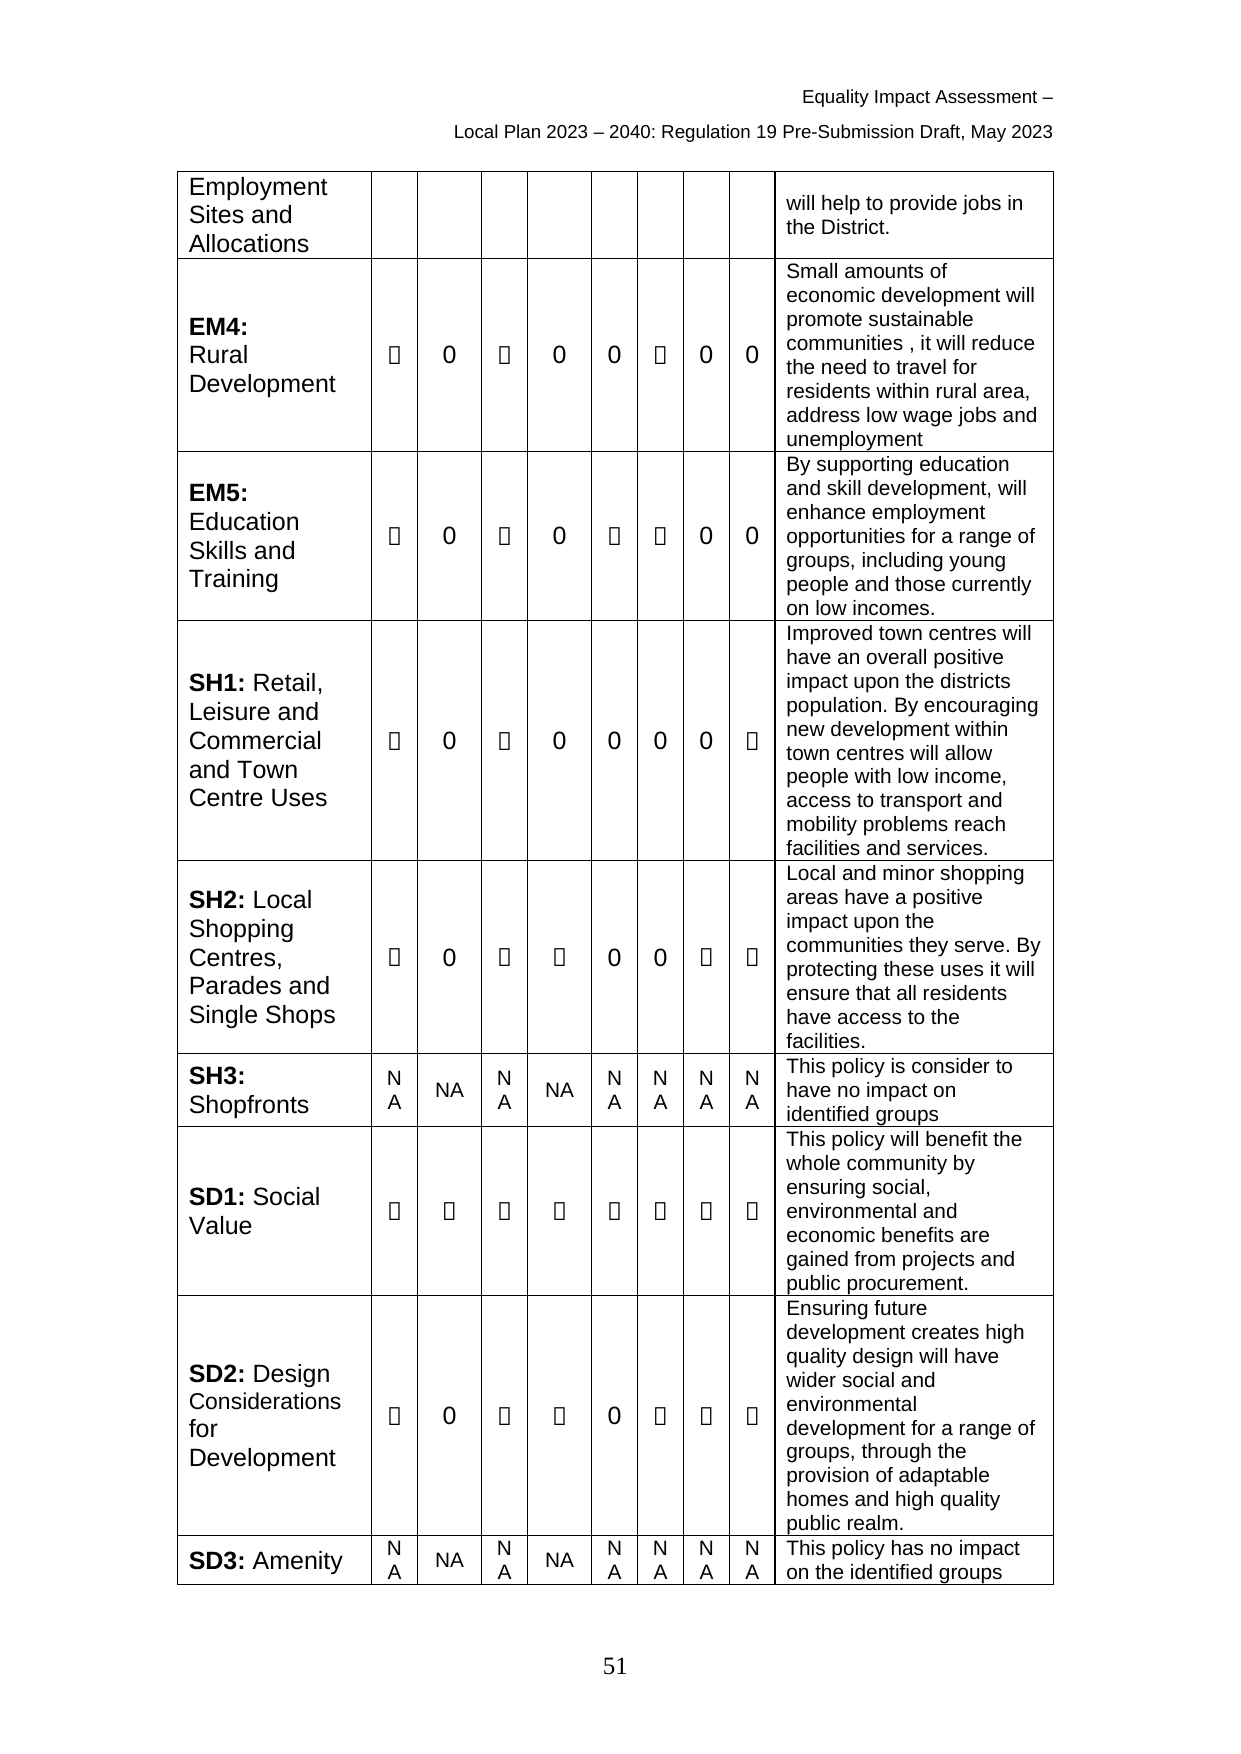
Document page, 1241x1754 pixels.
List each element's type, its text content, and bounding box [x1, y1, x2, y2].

table_cell  [528, 1127, 591, 1294]
table_cell NA [482, 1536, 527, 1584]
table_cell SD2: Design Considerations for Development [178, 1296, 371, 1535]
table_cell NA [592, 1054, 637, 1126]
table_cell 0 [528, 452, 591, 619]
table_cell  [638, 1127, 683, 1294]
table_cell  [684, 1296, 729, 1535]
table_cell  [482, 1296, 527, 1535]
table_cell 0 [592, 861, 637, 1053]
table_cell  [730, 621, 774, 860]
table_cell SD1: Social Value [178, 1127, 371, 1294]
table_cell SH3: Shopfronts [178, 1054, 371, 1126]
table_cell  [482, 1127, 527, 1294]
table_cell  [730, 861, 774, 1053]
table_cell  [372, 452, 417, 619]
table_cell Local and minor shopping areas have a positive impact upon the communities they serve. By protecting these uses it will ensure that all residents have access to the facilities. [776, 861, 1053, 1053]
table_cell 0 [684, 172, 729, 258]
table_cell 0 [418, 452, 481, 619]
table_cell NA [418, 1536, 481, 1584]
table_cell  [372, 621, 417, 860]
table_cell  [372, 1296, 417, 1535]
table_cell  [372, 259, 417, 451]
table_cell  [528, 861, 591, 1053]
table_cell This policy is consider to have no impact on identified groups [776, 1054, 1053, 1126]
table_cell  [730, 1296, 774, 1535]
table_cell  [638, 452, 683, 619]
table_cell 0 [592, 621, 637, 860]
table_cell 0 [418, 621, 481, 860]
table_cell 0 [418, 172, 481, 258]
table_cell  [372, 1127, 417, 1294]
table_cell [178, 172, 371, 258]
table_cell NA [528, 1536, 591, 1584]
table_cell SD3: Amenity [178, 1536, 371, 1584]
table_cell This policy will benefit the whole community by ensuring social, environmental and economic benefits are gained from projects and public procurement. [776, 1127, 1053, 1294]
table_cell NA [592, 1536, 637, 1584]
table_cell NA [372, 1536, 417, 1584]
table_cell Ensuring future development creates high quality design will have wider social and environmental development for a range of groups, through the provision of adaptable homes and high quality public realm. [776, 1296, 1053, 1535]
table_cell  [482, 452, 527, 619]
table_cell NA [372, 1054, 417, 1126]
table_cell 0 [528, 621, 591, 860]
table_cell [776, 172, 1053, 258]
table_cell NA [638, 1536, 683, 1584]
table_cell SH1: Retail, Leisure and Commercial and Town Centre Uses [178, 621, 371, 860]
table_cell By supporting education and skill development, will enhance employment opportunities for a range of groups, including young people and those currently on low incomes. [776, 452, 1053, 619]
table_cell 0 [638, 621, 683, 860]
table_cell 0 [730, 172, 774, 258]
table_cell NA [684, 1054, 729, 1126]
table_cell NA [482, 1054, 527, 1126]
table_cell 0 [418, 1296, 481, 1535]
table_cell Improved town centres will have an overall positive impact upon the districts population. By encouraging new development within town centres will allow people with low income, access to transport and mobility problems reach facilities and services. [776, 621, 1053, 860]
table_cell  [638, 1296, 683, 1535]
table_cell 0 [592, 172, 637, 258]
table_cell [776, 1536, 1053, 1584]
table_cell SH2: Local Shopping Centres, Parades and Single Shops [178, 861, 371, 1053]
table_cell NA [528, 1054, 591, 1126]
table_cell 0 [730, 452, 774, 619]
table_cell 0 [638, 861, 683, 1053]
table_cell  [482, 861, 527, 1053]
table_cell 0 [528, 259, 591, 451]
table_cell 0 [592, 259, 637, 451]
table_cell 0 [730, 259, 774, 451]
table_cell EM4: Rural Development [178, 259, 371, 451]
table_cell  [730, 1127, 774, 1294]
table_cell  [684, 861, 729, 1053]
table_cell 0 [684, 259, 729, 451]
table_cell 0 [528, 172, 591, 258]
table_cell 0 [684, 452, 729, 619]
table_cell  [592, 452, 637, 619]
table_cell NA [730, 1536, 774, 1584]
table_cell  [482, 259, 527, 451]
table_cell  [638, 172, 683, 258]
table_cell NA [684, 1536, 729, 1584]
table_cell  [684, 1127, 729, 1294]
table_cell  [372, 172, 417, 258]
table_cell  [482, 172, 527, 258]
table_cell 0 [592, 1296, 637, 1535]
table_cell  [482, 621, 527, 860]
table_cell NA [418, 1054, 481, 1126]
table_cell EM5: Education Skills and Training [178, 452, 371, 619]
table_cell  [528, 1296, 591, 1535]
table_cell  [592, 1127, 637, 1294]
table_cell 0 [418, 861, 481, 1053]
table_cell 0 [684, 621, 729, 860]
table_cell NA [730, 1054, 774, 1126]
table_cell 0 [418, 259, 481, 451]
table_cell Small amounts of economic development will promote sustainable communities , it will reduce the need to travel for residents within rural area, address low wage jobs and unemployment [776, 259, 1053, 451]
table_cell  [638, 259, 683, 451]
table_cell  [372, 861, 417, 1053]
table_cell  [418, 1127, 481, 1294]
table_cell NA [638, 1054, 683, 1126]
